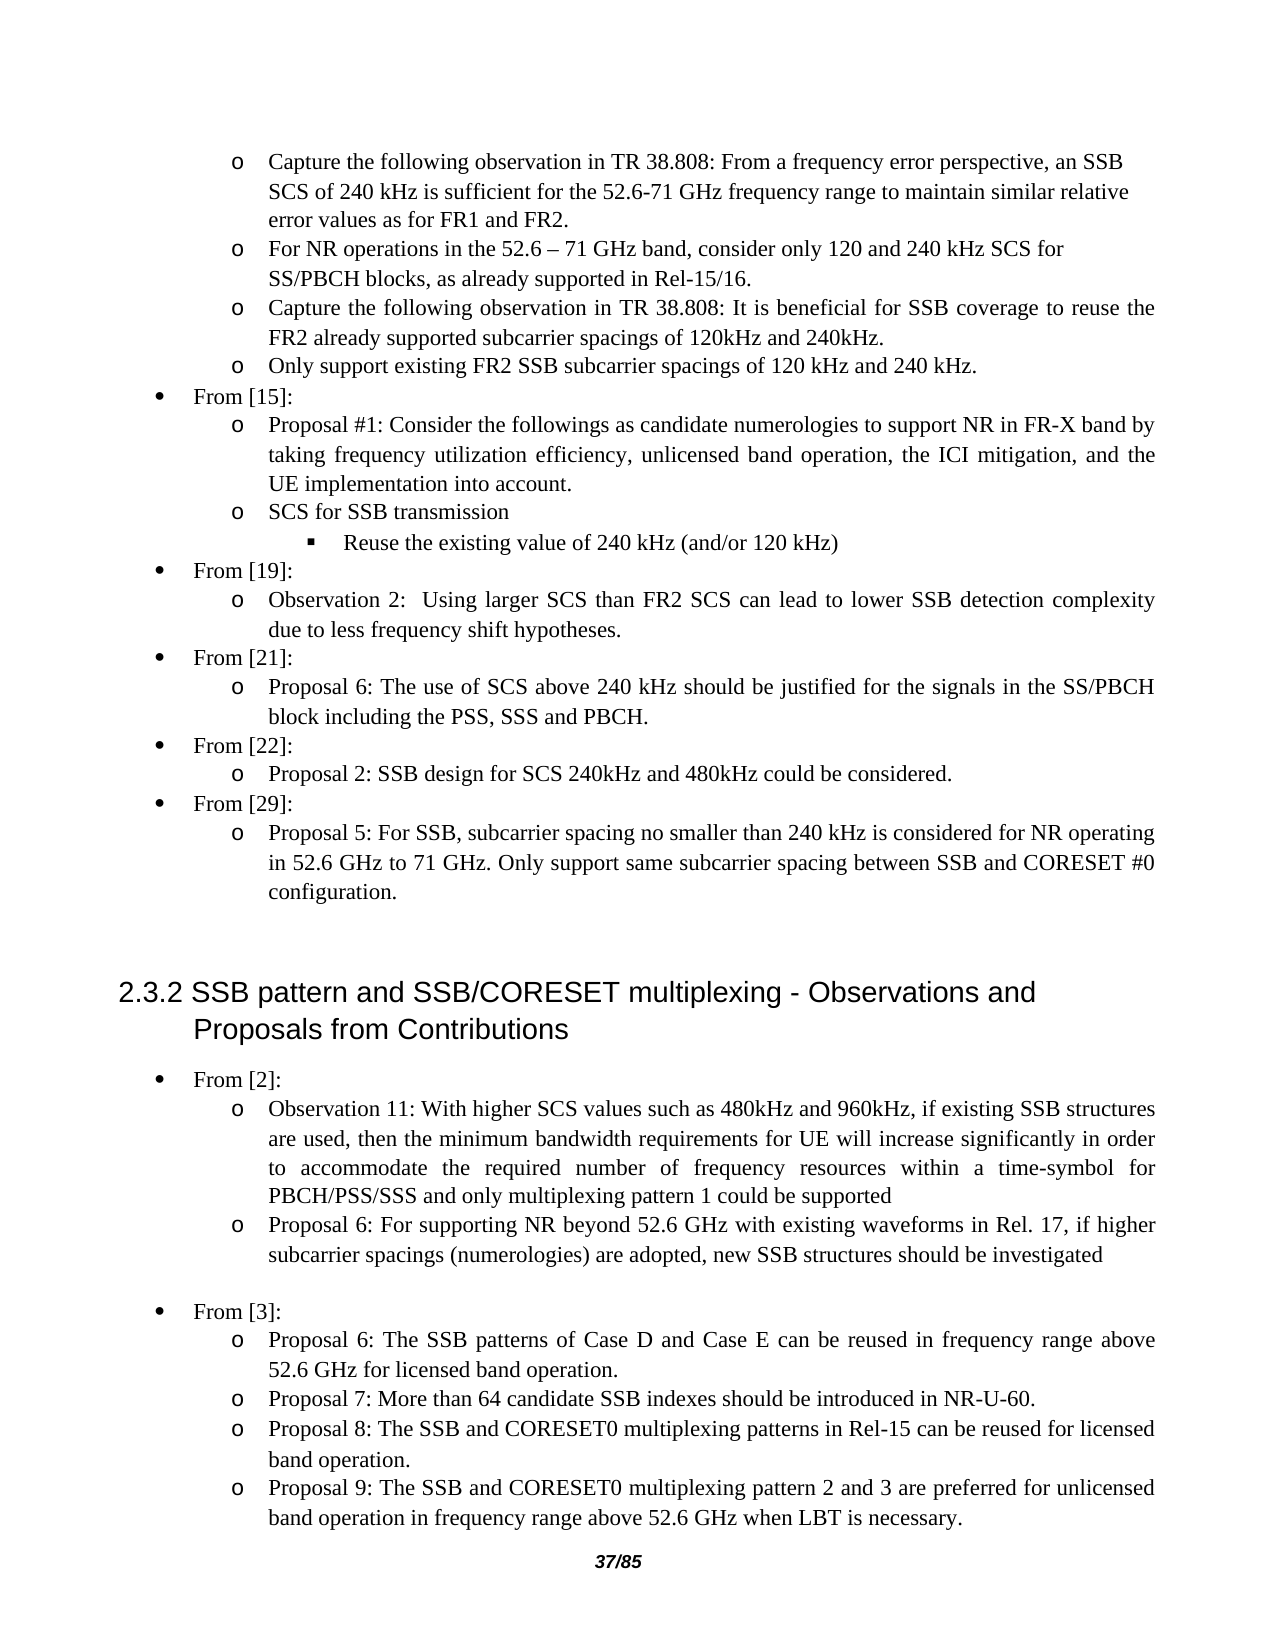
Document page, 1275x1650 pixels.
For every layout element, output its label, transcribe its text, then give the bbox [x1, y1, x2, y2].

list From [22]: [156, 732, 1157, 758]
list Proposal 9: The SSB and CORESET0 multiplexing pattern 2 and 3 are preferred for unlicensed band operation in frequency range above 52.6 GHz when LBT is necessary. [231, 1474, 1157, 1531]
list Proposal 5: For SSB, subcarrier spacing no smaller than 240 kHz is considered for NR operating in 52.6 GHz to 71 GHz. Only support same subcarrier spacing between SSB and CORESET #0 configuration. [231, 819, 1157, 904]
list Capture the following observation in TR 38.808: It is beneficial for SSB coverage to reuse the FR2 already supported subcarrier spacings of 120kHz and 240kHz. [231, 294, 1157, 350]
list Proposal #1: Consider the followings as candidate numerologies to support NR in FR-X band by taking frequency utilization efficiency, unlicensed band operation, the ICI mitigation, and the UE implementation into account. [231, 411, 1157, 496]
list From [29]: [156, 791, 1157, 817]
list Proposal 6: The use of SCS above 240 kHz should be justified for the signals in the SS/PBCH block including the PSS, SSS and PBCH. [231, 673, 1157, 729]
list Proposal 6: The SSB patterns of Case D and Case E can be reused in frequency range above 52.6 GHz for licensed band operation. [231, 1326, 1157, 1383]
list Proposal 7: More than 64 candidate SSB indexes should be introduced in NR-U-60. [231, 1385, 1157, 1413]
list From [21]: [156, 644, 1157, 671]
list Proposal 8: The SSB and CORESET0 multiplexing patterns in Rel-15 can be reused for licensed band operation. [231, 1415, 1157, 1472]
list SCS for SSB transmission [231, 498, 1157, 527]
list Proposal 2: SSB design for SCS 240kHz and 480kHz could be considered. [231, 760, 1157, 788]
list From [19]: [156, 557, 1157, 584]
list Observation 11: With higher SCS values such as 480kHz and 960kHz, if existing SSB structures are used, then the minimum bandwidth requirements for UE will increase significantly in order to accommodate the required number of frequency resources within a time-symbol for PBCH/PSS/SSS and only multiplexing pattern 1 could be supported [231, 1095, 1157, 1208]
list Proposal 6: For supporting NR beyond 52.6 GHz with existing waveforms in Rel. 17, if higher subcarrier spacings (numerologies) are adopted, new SSB structures should be investigated [231, 1211, 1157, 1267]
list From [15]: [156, 383, 1157, 409]
list Reuse the existing value of 240 kHz (and/or 120 kHz) [306, 529, 1157, 555]
list Only support existing FR2 SSB subcarrier spacings of 120 kHz and 240 kHz. [231, 352, 1157, 381]
subtitle 2.3.2 SSB pattern and SSB/CORESET multiplexing - Observations and Proposals from Contributions [118, 976, 1157, 1045]
list For NR operations in the 52.6 – 71 GHz band, consider only 120 and 240 kHz SCS for SS/PBCH blocks, as already supported in Rel-15/16. [231, 235, 1157, 292]
list Observation 2: Using larger SCS than FR2 SCS can lead to lower SSB detection complexity due to less frequency shift hypotheses. [231, 586, 1157, 642]
list Capture the following observation in TR 38.808: From a frequency error perspective, an SSB SCS of 240 kHz is sufficient for the 52.6-71 GHz frequency range to maintain similar relative error values as for FR1 and FR2. [231, 148, 1157, 233]
list From [2]: [156, 1067, 1157, 1093]
list From [3]: [156, 1298, 1157, 1324]
